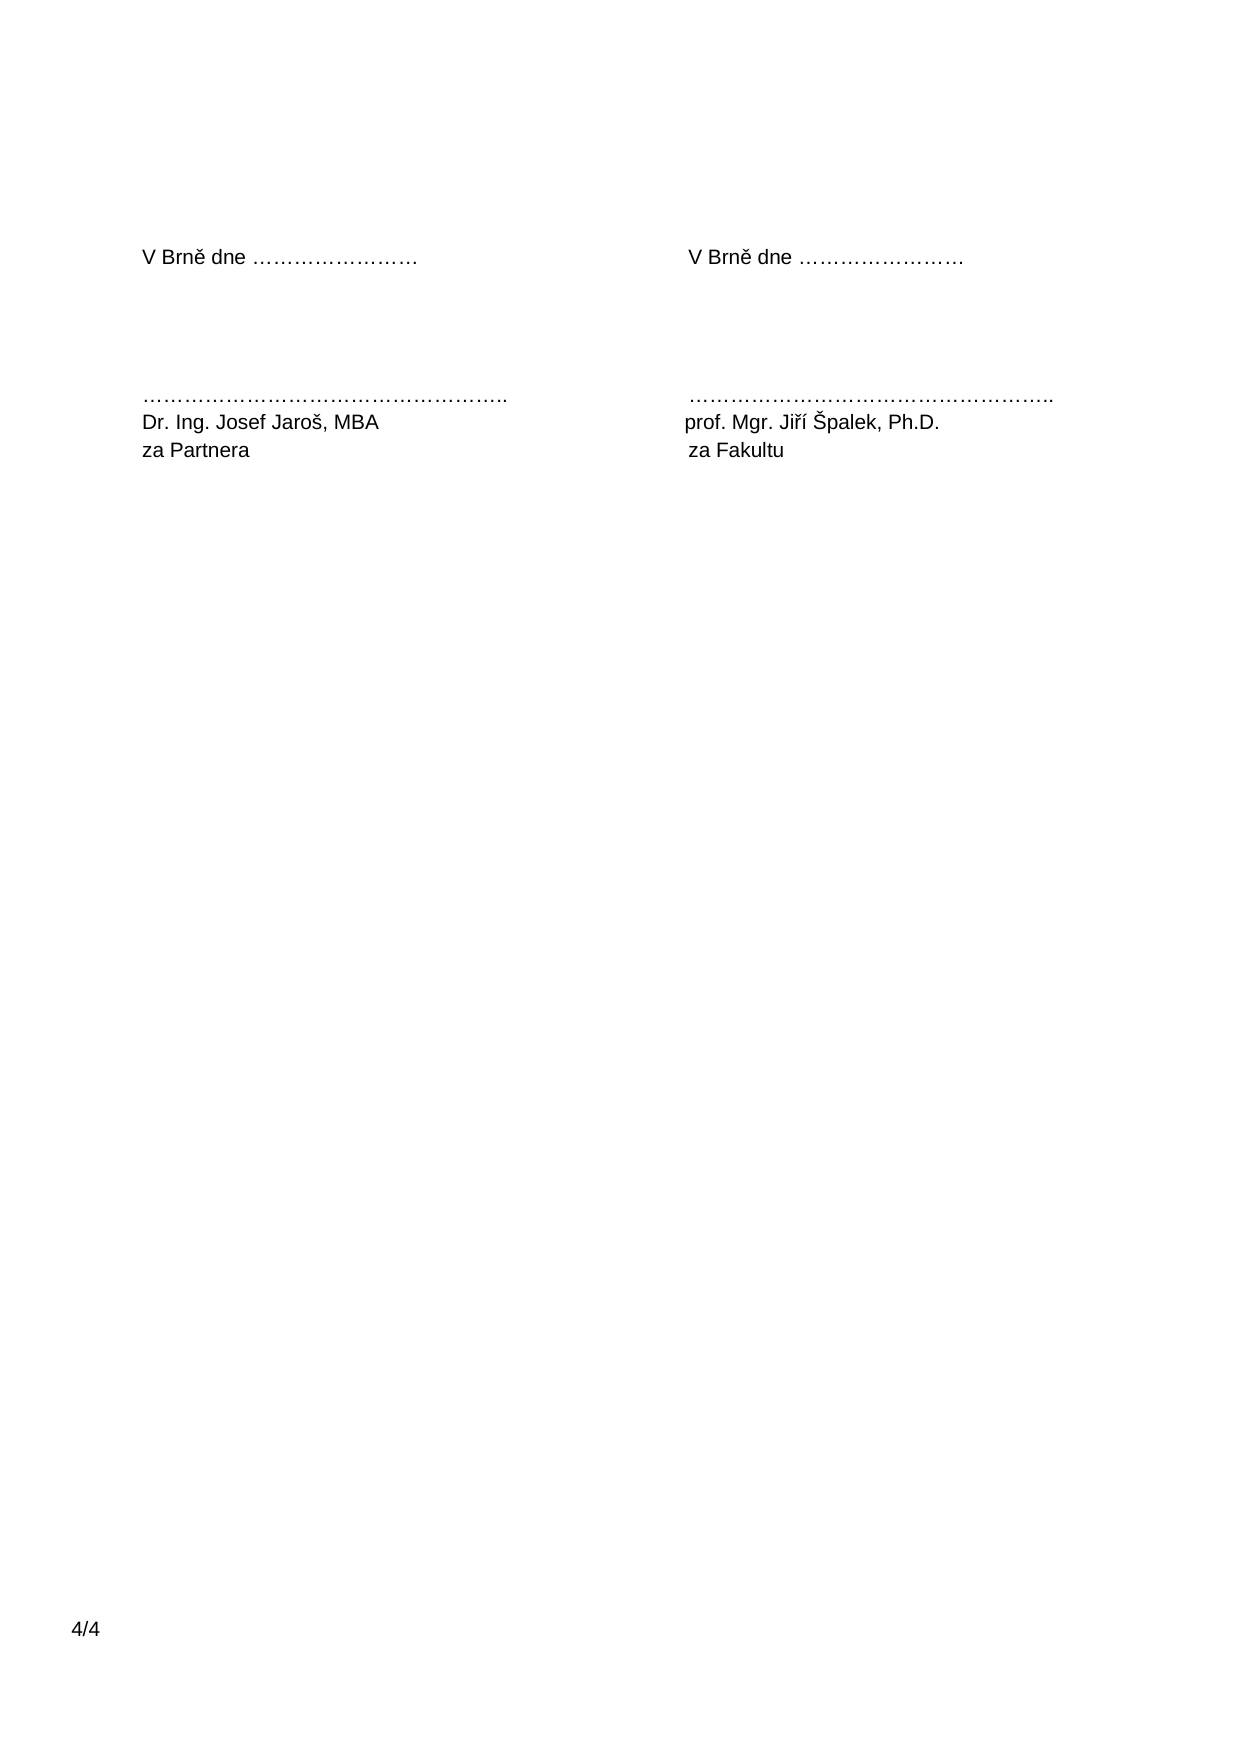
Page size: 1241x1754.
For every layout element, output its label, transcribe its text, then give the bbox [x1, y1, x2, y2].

text za Partnera za Fakultu [142, 438, 1098, 462]
text V Brně dne …………………… V Brně dne …………………… [142, 245, 1098, 269]
text …………………………………………….. …………………………………………….. [142, 383, 1098, 407]
text Dr. Ing. Josef Jaroš, MBA prof. Mgr. Jiří Špalek, Ph.D. [142, 410, 1098, 434]
